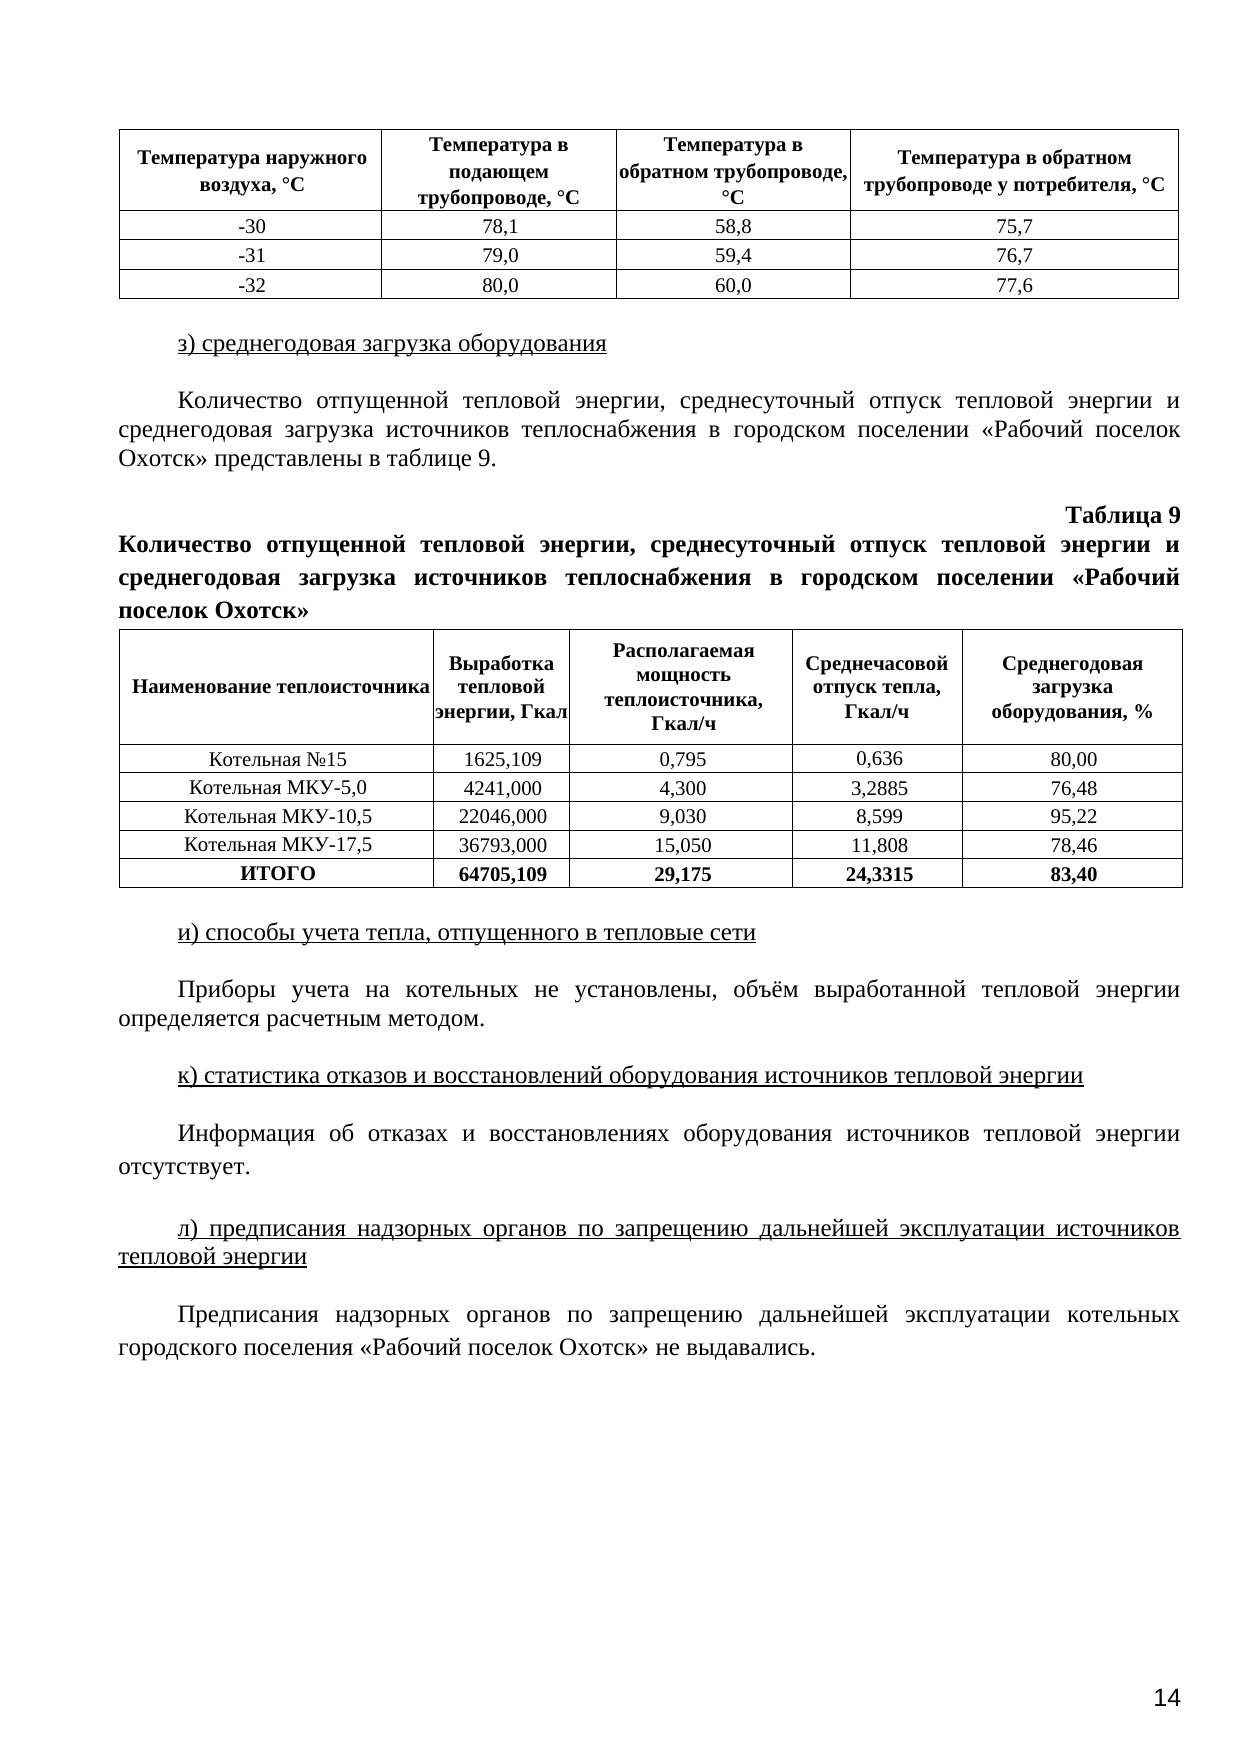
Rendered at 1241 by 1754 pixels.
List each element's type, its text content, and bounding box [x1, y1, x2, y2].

text Приборы учета на котельных не установлены, объём выработанной тепловой энергии определяется расчетным методом. [118, 974, 1181, 1032]
table_cell ИТОГО [120, 859, 433, 887]
table_cell 60,0 [617, 270, 850, 298]
table_header Располагаемая мощность теплоисточника, Гкал/ч [570, 630, 792, 743]
table_cell -31 [120, 240, 381, 269]
table_cell 58,8 [617, 211, 850, 239]
table_header Температура в обратном трубопроводе, °C [617, 130, 850, 210]
table_cell 29,175 [570, 859, 792, 887]
table_cell 83,40 [963, 859, 1182, 887]
table_cell 4,300 [570, 773, 792, 801]
table_cell 0,795 [570, 745, 792, 772]
text л) предписания надзорных органов по запрещению дальнейшей эксплуатации источников тепловой энергии [118, 1213, 1181, 1270]
text Количество отпущенной тепловой энергии, среднесуточный отпуск тепловой энергии и среднегодовая загрузка источников теплоснабжения в городском поселении «Рабочий поселок Охотск» представлены в таблице 9. [118, 386, 1181, 472]
table_cell 76,7 [851, 240, 1178, 269]
table_cell -30 [120, 211, 381, 239]
table_header Температура наружного воздуха, °C [120, 130, 381, 210]
table_cell 3,2885 [793, 773, 962, 801]
table_cell Котельная №15 [120, 745, 433, 772]
table_cell 22046,000 [434, 802, 569, 829]
table_cell 15,050 [570, 831, 792, 858]
table_header Наименование теплоисточника [120, 630, 433, 743]
table_cell 77,6 [851, 270, 1178, 298]
table_cell 11,808 [793, 831, 962, 858]
text Таблица 9 [118, 501, 1181, 529]
table_header Среднечасовой отпуск тепла, Гкал/ч [793, 630, 962, 743]
table_cell Котельная МКУ-10,5 [120, 802, 433, 829]
table_cell 8,599 [793, 802, 962, 829]
table_cell 36793,000 [434, 831, 569, 858]
table_cell 78,1 [382, 211, 616, 239]
table_header Среднегодовая загрузка оборудования, % [963, 630, 1182, 743]
table_cell 0,636 [793, 745, 962, 772]
text з) среднегодовая загрузка оборудования [118, 328, 1181, 357]
table_cell Котельная МКУ-17,5 [120, 831, 433, 858]
table_header Температура в подающем трубопроводе, °C [382, 130, 616, 210]
table_cell -32 [120, 270, 381, 298]
table_header Выработка тепловой энергии, Гкал [434, 630, 569, 743]
text и) способы учета тепла, отпущенного в тепловые сети [118, 917, 1181, 945]
table_cell 80,0 [382, 270, 616, 298]
table_cell 79,0 [382, 240, 616, 269]
table_cell 75,7 [851, 211, 1178, 239]
table_cell 1625,109 [434, 745, 569, 772]
text к) статистика отказов и восстановлений оборудования источников тепловой энергии [118, 1060, 1181, 1089]
table_cell Котельная МКУ-5,0 [120, 773, 433, 801]
table_cell 59,4 [617, 240, 850, 269]
table_cell 4241,000 [434, 773, 569, 801]
table_cell 95,22 [963, 802, 1182, 829]
table_cell 9,030 [570, 802, 792, 829]
text Информация об отказах и восстановлениях оборудования источников тепловой энергии отсутствует. [118, 1118, 1181, 1179]
table_cell 76,48 [963, 773, 1182, 801]
text Количество отпущенной тепловой энергии, среднесуточный отпуск тепловой энергии и среднегодовая загрузка источников теплоснабжения в городском поселении «Рабочий поселок Охотск» [118, 529, 1181, 624]
table_header Температура в обратном трубопроводе у потребителя, °C [851, 130, 1178, 210]
table_cell 78,46 [963, 831, 1182, 858]
table_cell 64705,109 [434, 859, 569, 887]
text Предписания надзорных органов по запрещению дальнейшей эксплуатации котельных городского поселения «Рабочий поселок Охотск» не выдавались. [118, 1299, 1181, 1361]
table_cell 80,00 [963, 745, 1182, 772]
table_cell 24,3315 [793, 859, 962, 887]
